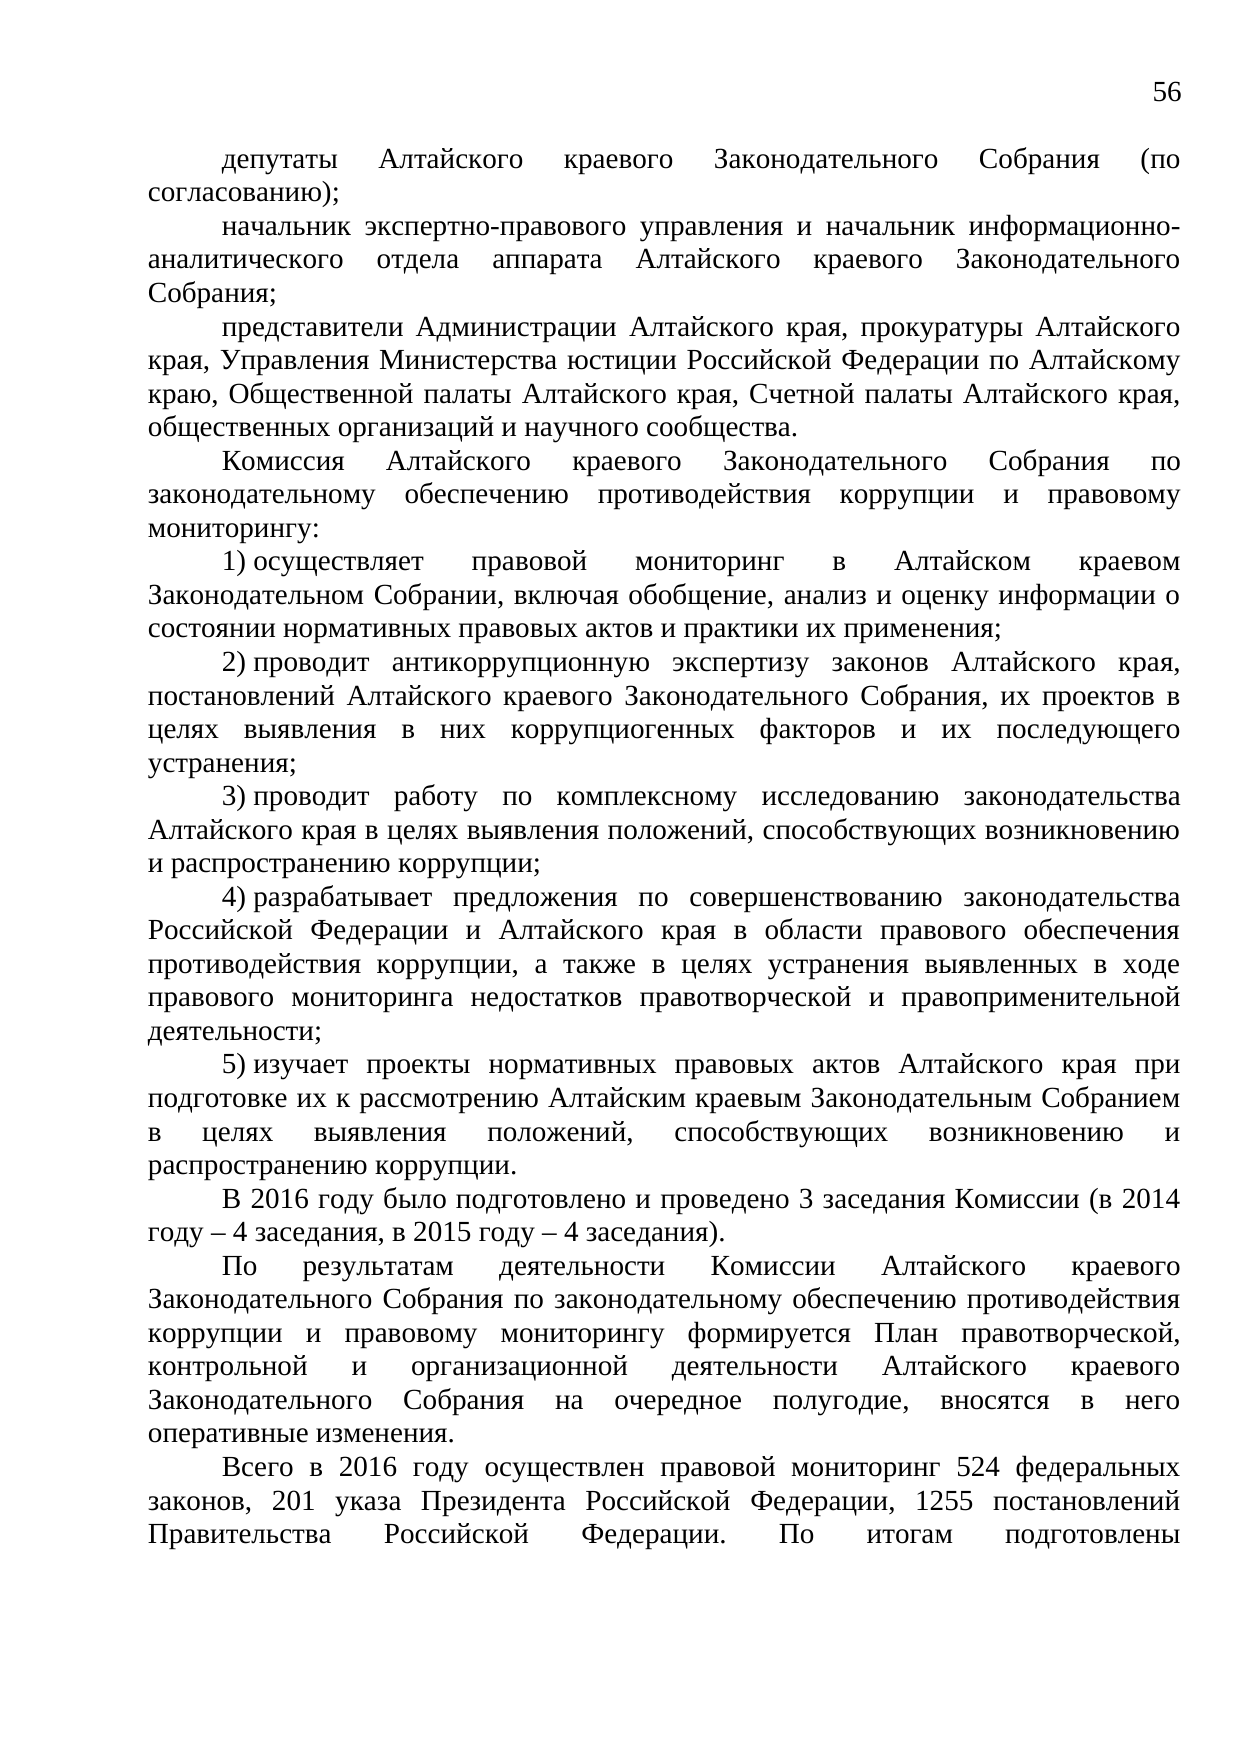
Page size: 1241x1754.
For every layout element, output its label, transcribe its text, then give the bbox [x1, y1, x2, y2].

text начальник экспертно-правового управления и начальник информационно-аналитического отдела аппарата Алтайского краевого Законодательного Собрания; [148, 208, 1181, 309]
text 5) изучает проекты нормативных правовых актов Алтайского края при подготовке их к рассмотрению Алтайским краевым Законодательным Собранием в целях выявления положений, способствующих возникновению и распространению коррупции. [148, 1047, 1181, 1181]
text Комиссия Алтайского краевого Законодательного Собрания по законодательному обеспечению противодействия коррупции и правовому мониторингу: [148, 443, 1181, 543]
text 1) осуществляет правовой мониторинг в Алтайском краевом Законодательном Собрании, включая обобщение, анализ и оценку информации о состоянии нормативных правовых актов и практики их применения; [148, 543, 1181, 644]
text В 2016 году было подготовлено и проведено 3 заседания Комиссии (в 2014 году – 4 заседания, в 2015 году – 4 заседания). [148, 1181, 1181, 1248]
text депутаты Алтайского краевого Законодательного Собрания (по согласованию); [148, 141, 1181, 208]
text 3) проводит работу по комплексному исследованию законодательства Алтайского края в целях выявления положений, способствующих возникновению и распространению коррупции; [148, 778, 1181, 879]
text 2) проводит антикоррупционную экспертизу законов Алтайского края, постановлений Алтайского краевого Законодательного Собрания, их проектов в целях выявления в них коррупциогенных факторов и их последующего устранения; [148, 644, 1181, 778]
text представители Администрации Алтайского края, прокуратуры Алтайского края, Управления Министерства юстиции Российской Федерации по Алтайскому краю, Общественной палаты Алтайского края, Счетной палаты Алтайского края, общественных организаций и научного сообщества. [148, 309, 1181, 443]
text 4) разрабатывает предложения по совершенствованию законодательства Российской Федерации и Алтайского края в области правового обеспечения противодействия коррупции, а также в целях устранения выявленных в ходе правового мониторинга недостатков правотворческой и правоприменительной деятельности; [148, 879, 1181, 1047]
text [148, 1449, 1181, 1550]
text По результатам деятельности Комиссии Алтайского краевого Законодательного Собрания по законодательному обеспечению противодействия коррупции и правовому мониторингу формируется План правотворческой, контрольной и организационной деятельности Алтайского краевого Законодательного Собрания на очередное полугодие, вносятся в него оперативные изменения. [148, 1248, 1181, 1449]
